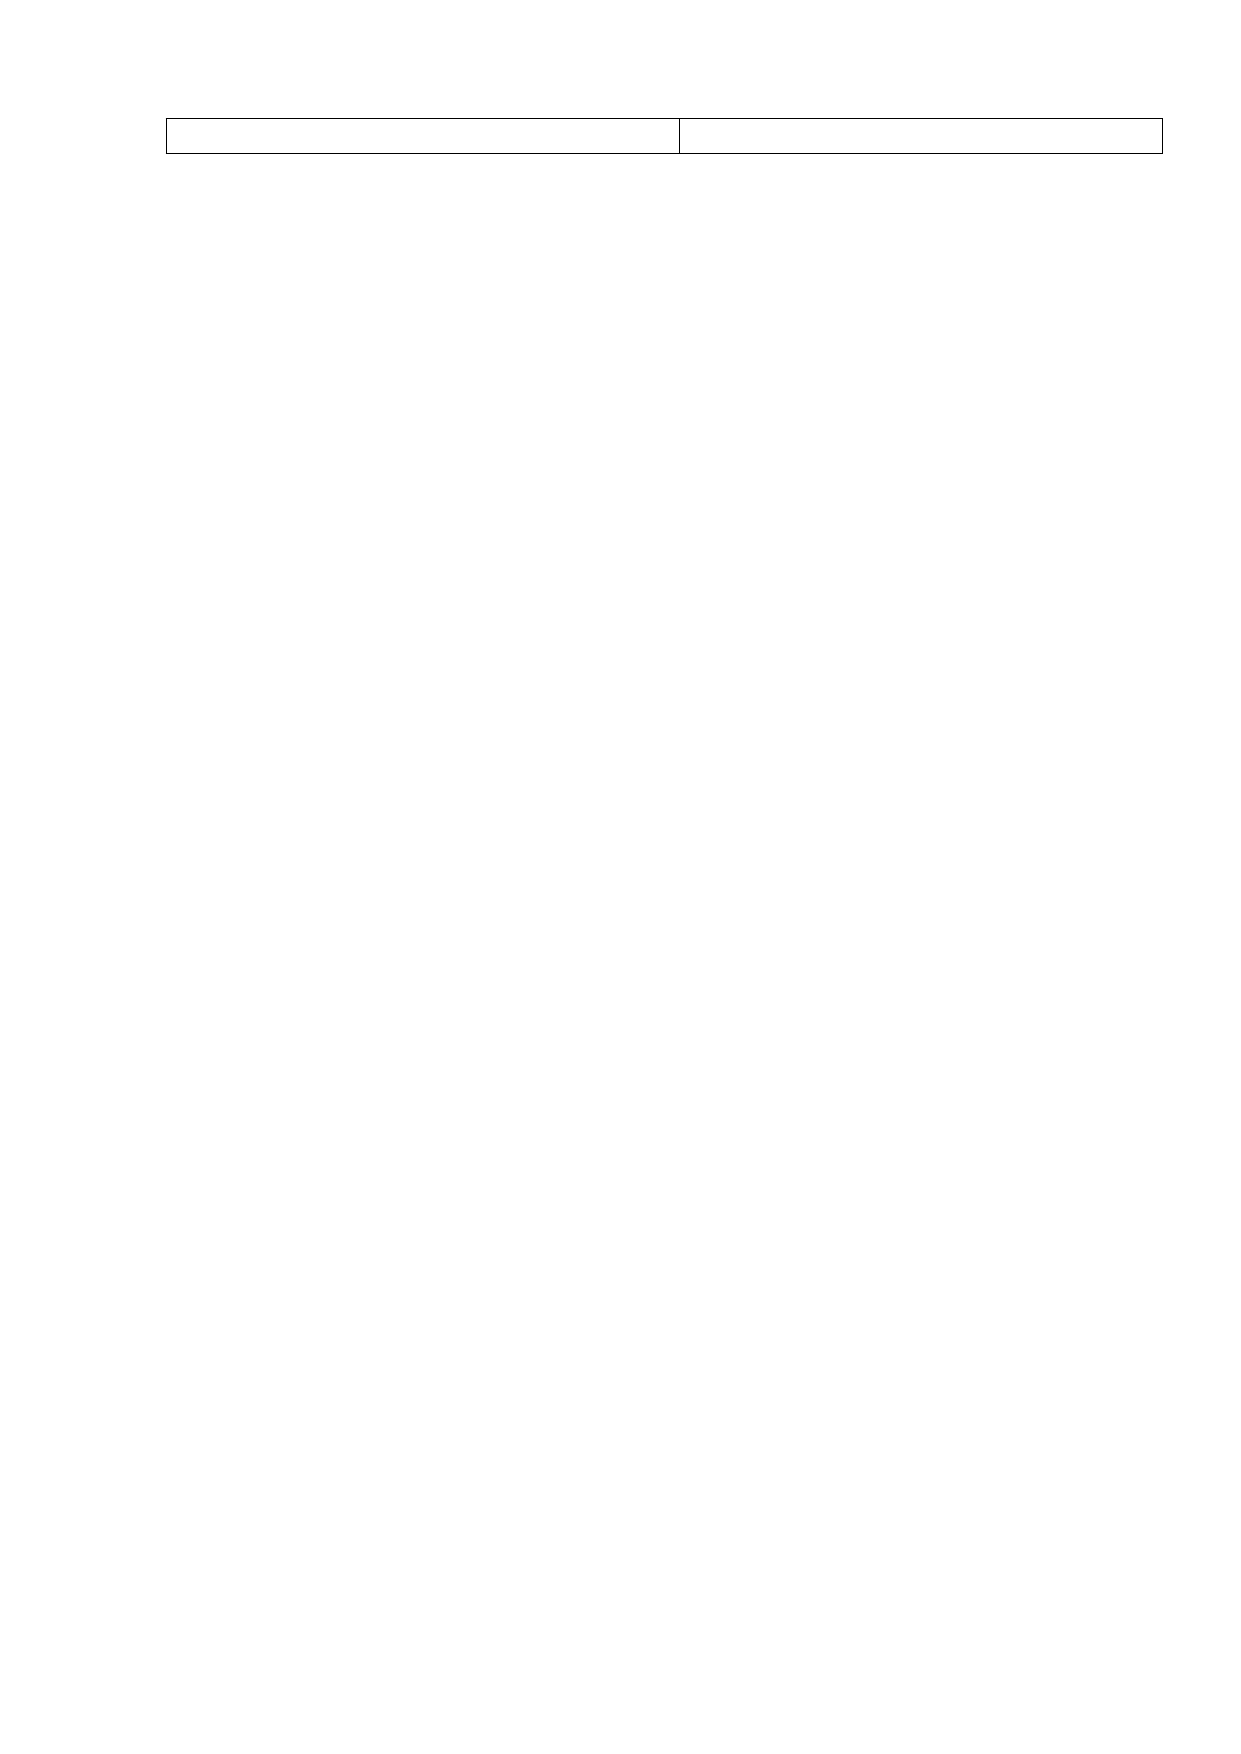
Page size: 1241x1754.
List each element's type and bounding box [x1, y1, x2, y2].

table_cell [680, 119, 1162, 153]
table_cell [167, 119, 679, 153]
